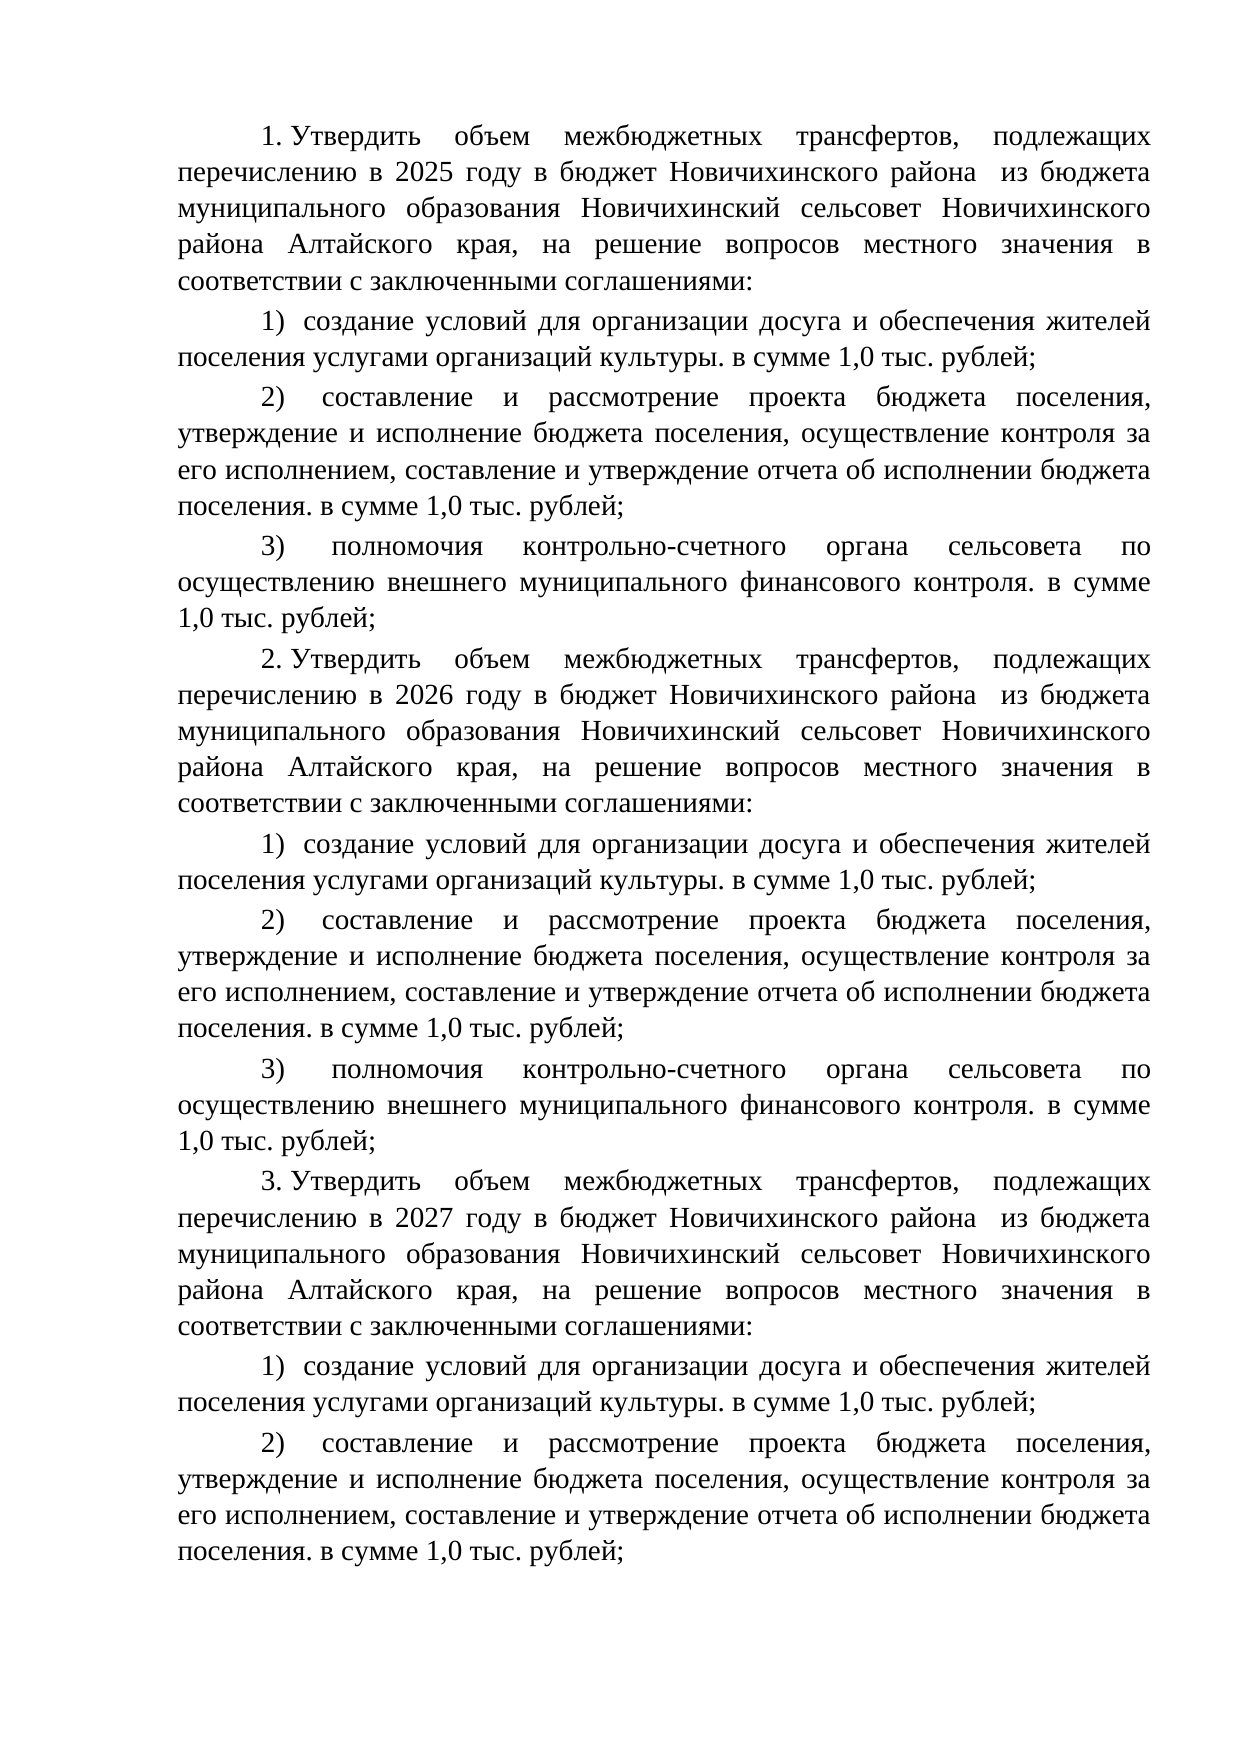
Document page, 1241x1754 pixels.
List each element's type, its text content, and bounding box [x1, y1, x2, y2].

text 1) создание условий для организации досуга и обеспечения жителей поселения услугами организаций культуры. в сумме 1,0 тыс. рублей; [177, 1348, 1152, 1418]
text 1) создание условий для организации досуга и обеспечения жителей поселения услугами организаций культуры. в сумме 1,0 тыс. рублей; [177, 303, 1152, 373]
text 2) составление и рассмотрение проекта бюджета поселения, утверждение и исполнение бюджета поселения, осуществление контроля за его исполнением, составление и утверждение отчета об исполнении бюджета поселения. в сумме 1,0 тыс. рублей; [177, 379, 1152, 521]
text 3) полномочия контрольно-счетного органа сельсовета по осуществлению внешнего муниципального финансового контроля. в сумме 1,0 тыс. рублей; [177, 528, 1152, 634]
text 2) составление и рассмотрение проекта бюджета поселения, утверждение и исполнение бюджета поселения, осуществление контроля за его исполнением, составление и утверждение отчета об исполнении бюджета поселения. в сумме 1,0 тыс. рублей; [177, 902, 1152, 1044]
text 1. Утвердить объем межбюджетных трансфертов, подлежащих перечислению в 2025 году в бюджет Новичихинского района из бюджета муниципального образования Новичихинский сельсовет Новичихинского района Алтайского края, на решение вопросов местного значения в соответствии с заключенными соглашениями: [177, 118, 1152, 296]
text 2) составление и рассмотрение проекта бюджета поселения, утверждение и исполнение бюджета поселения, осуществление контроля за его исполнением, составление и утверждение отчета об исполнении бюджета поселения. в сумме 1,0 тыс. рублей; [177, 1425, 1152, 1567]
text 2. Утвердить объем межбюджетных трансфертов, подлежащих перечислению в 2026 году в бюджет Новичихинского района из бюджета муниципального образования Новичихинский сельсовет Новичихинского района Алтайского края, на решение вопросов местного значения в соответствии с заключенными соглашениями: [177, 641, 1152, 819]
text 3) полномочия контрольно-счетного органа сельсовета по осуществлению внешнего муниципального финансового контроля. в сумме 1,0 тыс. рублей; [177, 1051, 1152, 1157]
text 3. Утвердить объем межбюджетных трансфертов, подлежащих перечислению в 2027 году в бюджет Новичихинского района из бюджета муниципального образования Новичихинский сельсовет Новичихинского района Алтайского края, на решение вопросов местного значения в соответствии с заключенными соглашениями: [177, 1163, 1152, 1342]
text 1) создание условий для организации досуга и обеспечения жителей поселения услугами организаций культуры. в сумме 1,0 тыс. рублей; [177, 826, 1152, 895]
